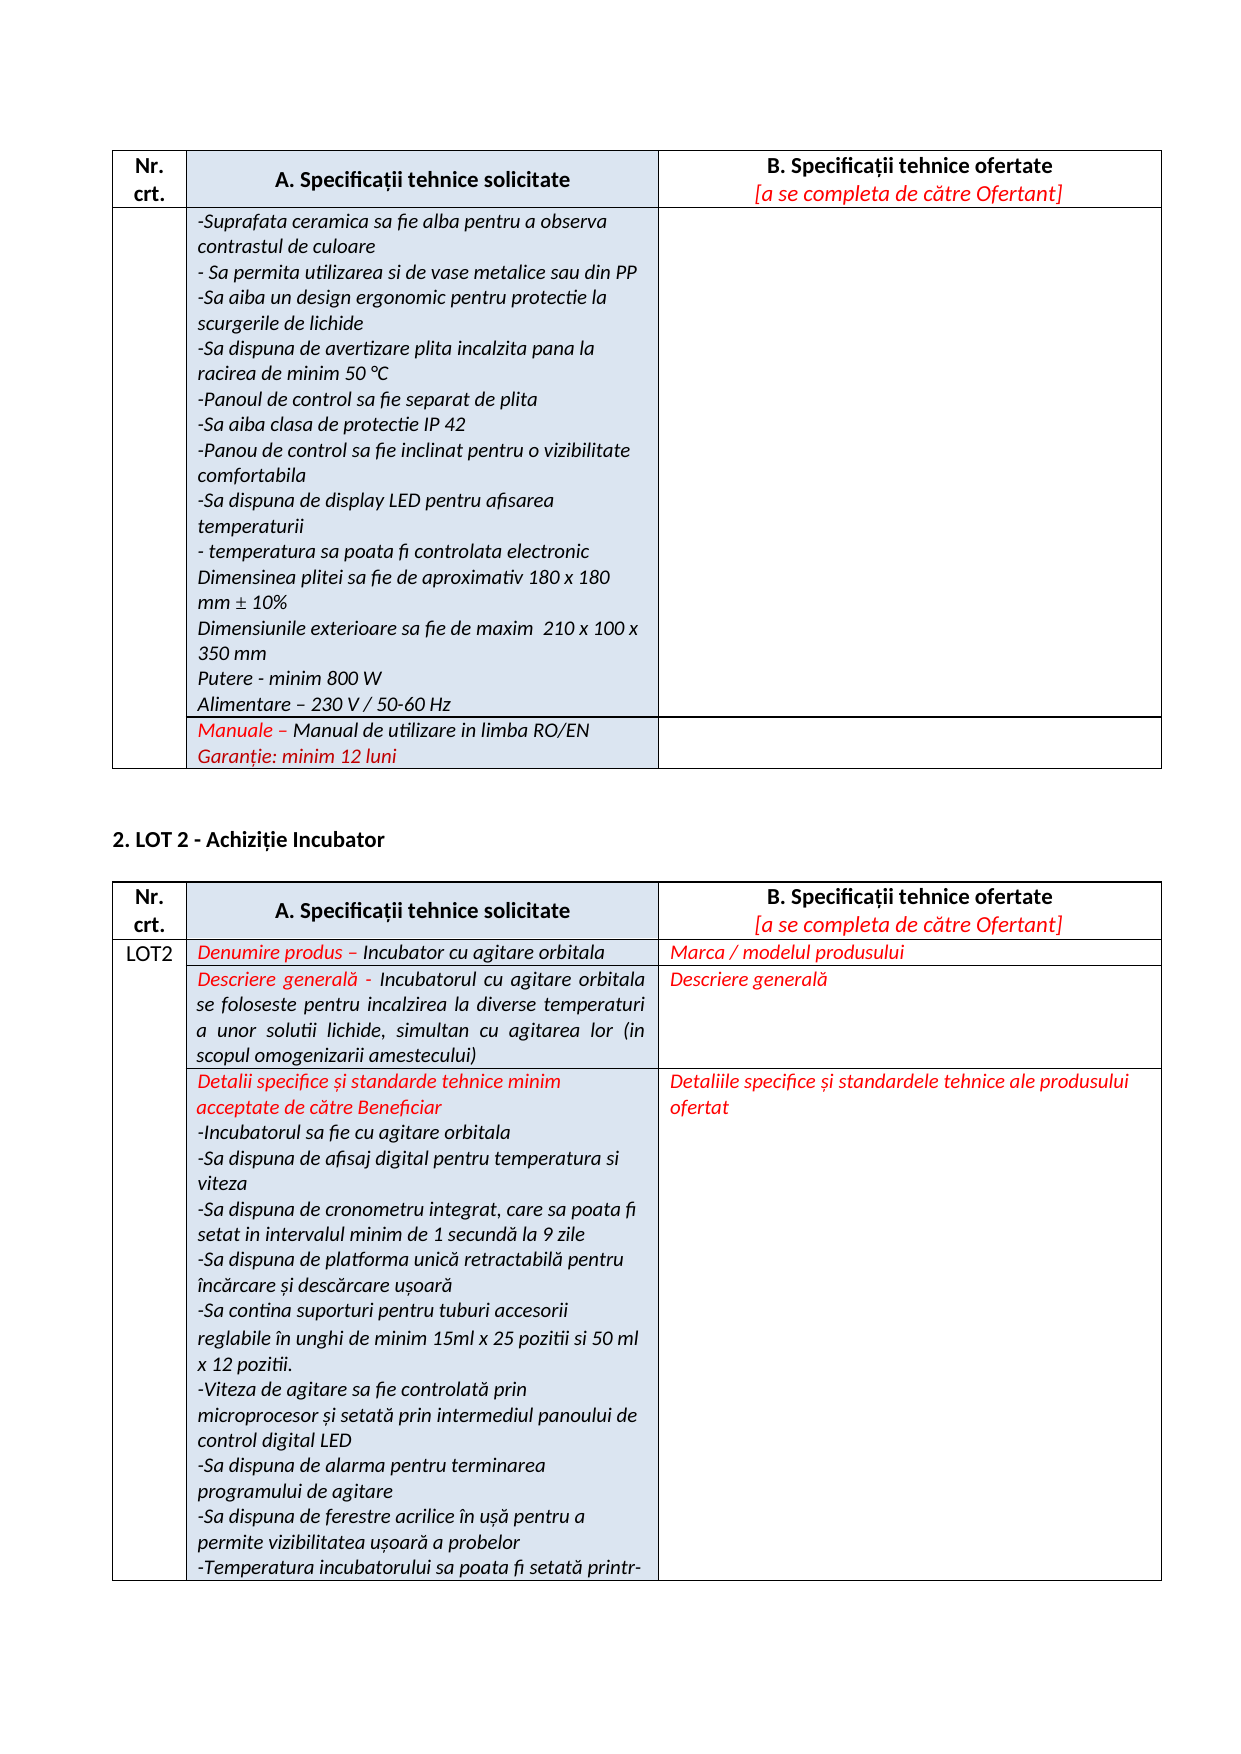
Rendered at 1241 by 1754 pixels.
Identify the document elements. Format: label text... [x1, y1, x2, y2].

table_cell Descriere generală - Incubatorul cu agitare orbitala se foloseste pentru incalzirea la diverse temperaturi a unor solutii lichide, simultan cu agitarea lor (in scopul omogenizarii amestecului) [187, 966, 658, 1068]
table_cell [187, 1069, 658, 1580]
table_header A. Specificații tehnice solicitate [187, 151, 658, 207]
table_cell [659, 718, 1161, 768]
text 2. LOT 2 - Achiziție Incubator [112, 825, 1128, 853]
table_cell LOT2 [113, 940, 186, 1580]
table_cell Marca / modelul produsului [659, 940, 1161, 965]
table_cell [659, 1069, 1161, 1580]
table_header Nr. crt. [113, 151, 186, 207]
table_cell Manuale – Manual de utilizare in limba RO/EN Garanție: minim 12 luni [187, 718, 658, 768]
table_header B. Specificații tehnice ofertate [a se completa de către Ofertant] [659, 151, 1161, 207]
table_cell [659, 208, 1161, 716]
table_header A. Specificații tehnice solicitate [187, 883, 658, 938]
table_cell Denumire produs – Incubator cu agitare orbitala [187, 940, 658, 965]
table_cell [187, 208, 658, 716]
table_header B. Specificații tehnice ofertate [a se completa de către Ofertant] [659, 883, 1161, 938]
table_cell Descriere generală [659, 966, 1161, 1068]
table_header Nr. crt. [113, 883, 186, 938]
